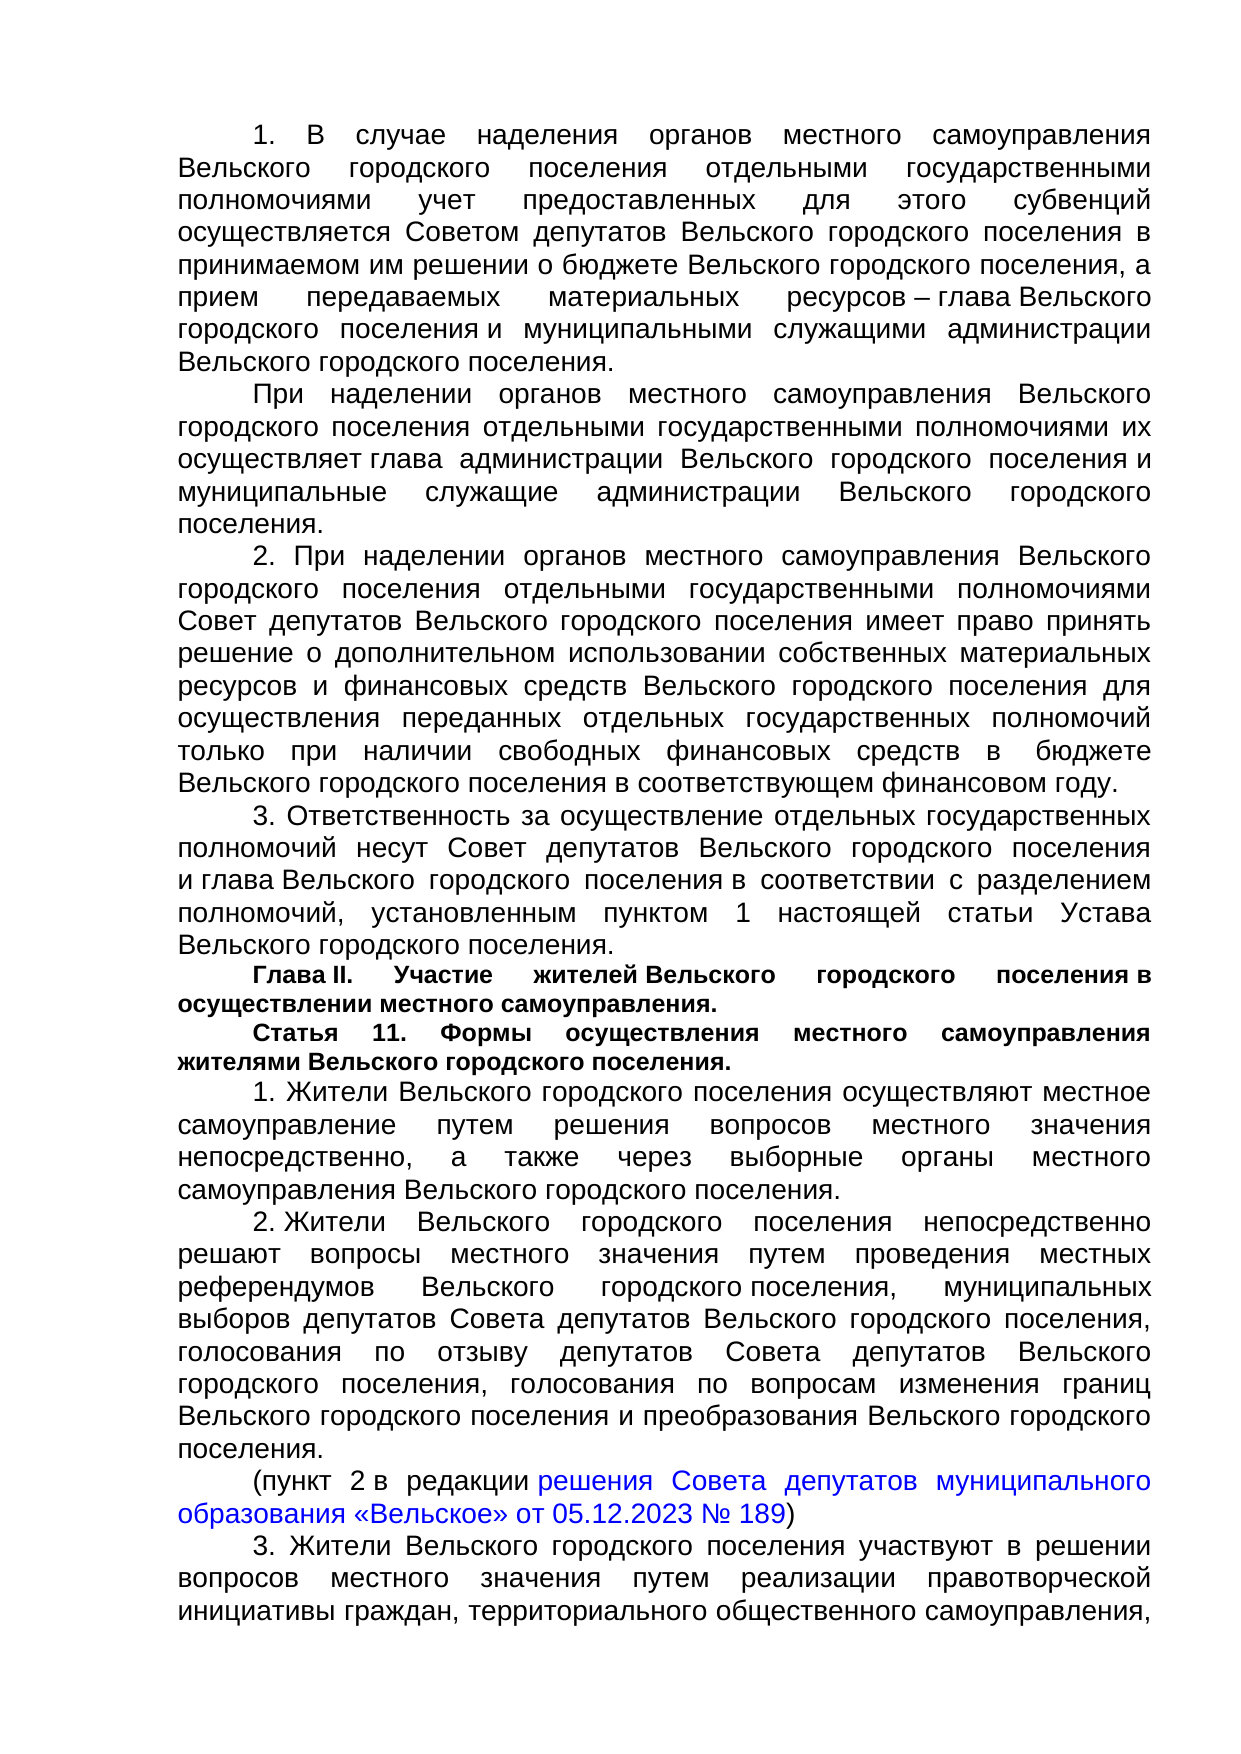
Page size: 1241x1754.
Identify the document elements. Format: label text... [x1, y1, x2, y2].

text (пункт 2 в редакции решения Совета депутатов муниципального образования «Вельское» от 05.12.2023 № 189) [177, 1464, 1152, 1529]
text Глава II. Участие жителей Вельского городского поселения в осуществлении местного самоуправления. [177, 960, 1152, 1018]
text 1. В случае наделения органов местного самоуправления Вельского городского поселения отдельными государственными полномочиями учет предоставленных для этого субвенций осуществляется Советом депутатов Вельского городского поселения в принимаемом им решении о бюджете Вельского городского поселения, а прием передаваемых материальных ресурсов – глава Вельского городского поселения и муниципальными служащими администрации Вельского городского поселения. [177, 118, 1152, 377]
text 2. Жители Вельского городского поселения непосредственно решают вопросы местного значения путем проведения местных референдумов Вельского городского поселения, муниципальных выборов депутатов Совета депутатов Вельского городского поселения, голосования по отзыву депутатов Совета депутатов Вельского городского поселения, голосования по вопросам изменения границ Вельского городского поселения и преобразования Вельского городского поселения. [177, 1205, 1152, 1464]
text При наделении органов местного самоуправления Вельского городского поселения отдельными государственными полномочиями их осуществляет глава администрации Вельского городского поселения и муниципальные служащие администрации Вельского городского поселения. [177, 377, 1152, 539]
text 2. При наделении органов местного самоуправления Вельского городского поселения отдельными государственными полномочиями Совет депутатов Вельского городского поселения имеет право принять решение о дополнительном использовании собственных материальных ресурсов и финансовых средств Вельского городского поселения для осуществления переданных отдельных государственных полномочий только при наличии свободных финансовых средств в бюджете Вельского городского поселения в соответствующем финансовом году. [177, 539, 1152, 798]
text Статья 11. Формы осуществления местного самоуправления жителями Вельского городского поселения. [177, 1018, 1152, 1075]
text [177, 1529, 1152, 1626]
text 3. Ответственность за осуществление отдельных государственных полномочий несут Совет депутатов Вельского городского поселения и глава Вельского городского поселения в соответствии с разделением полномочий, установленным пунктом 1 настоящей статьи Устава Вельского городского поселения. [177, 798, 1152, 960]
text 1. Жители Вельского городского поселения осуществляют местное самоуправление путем решения вопросов местного значения непосредственно, а также через выборные органы местного самоуправления Вельского городского поселения. [177, 1075, 1152, 1205]
